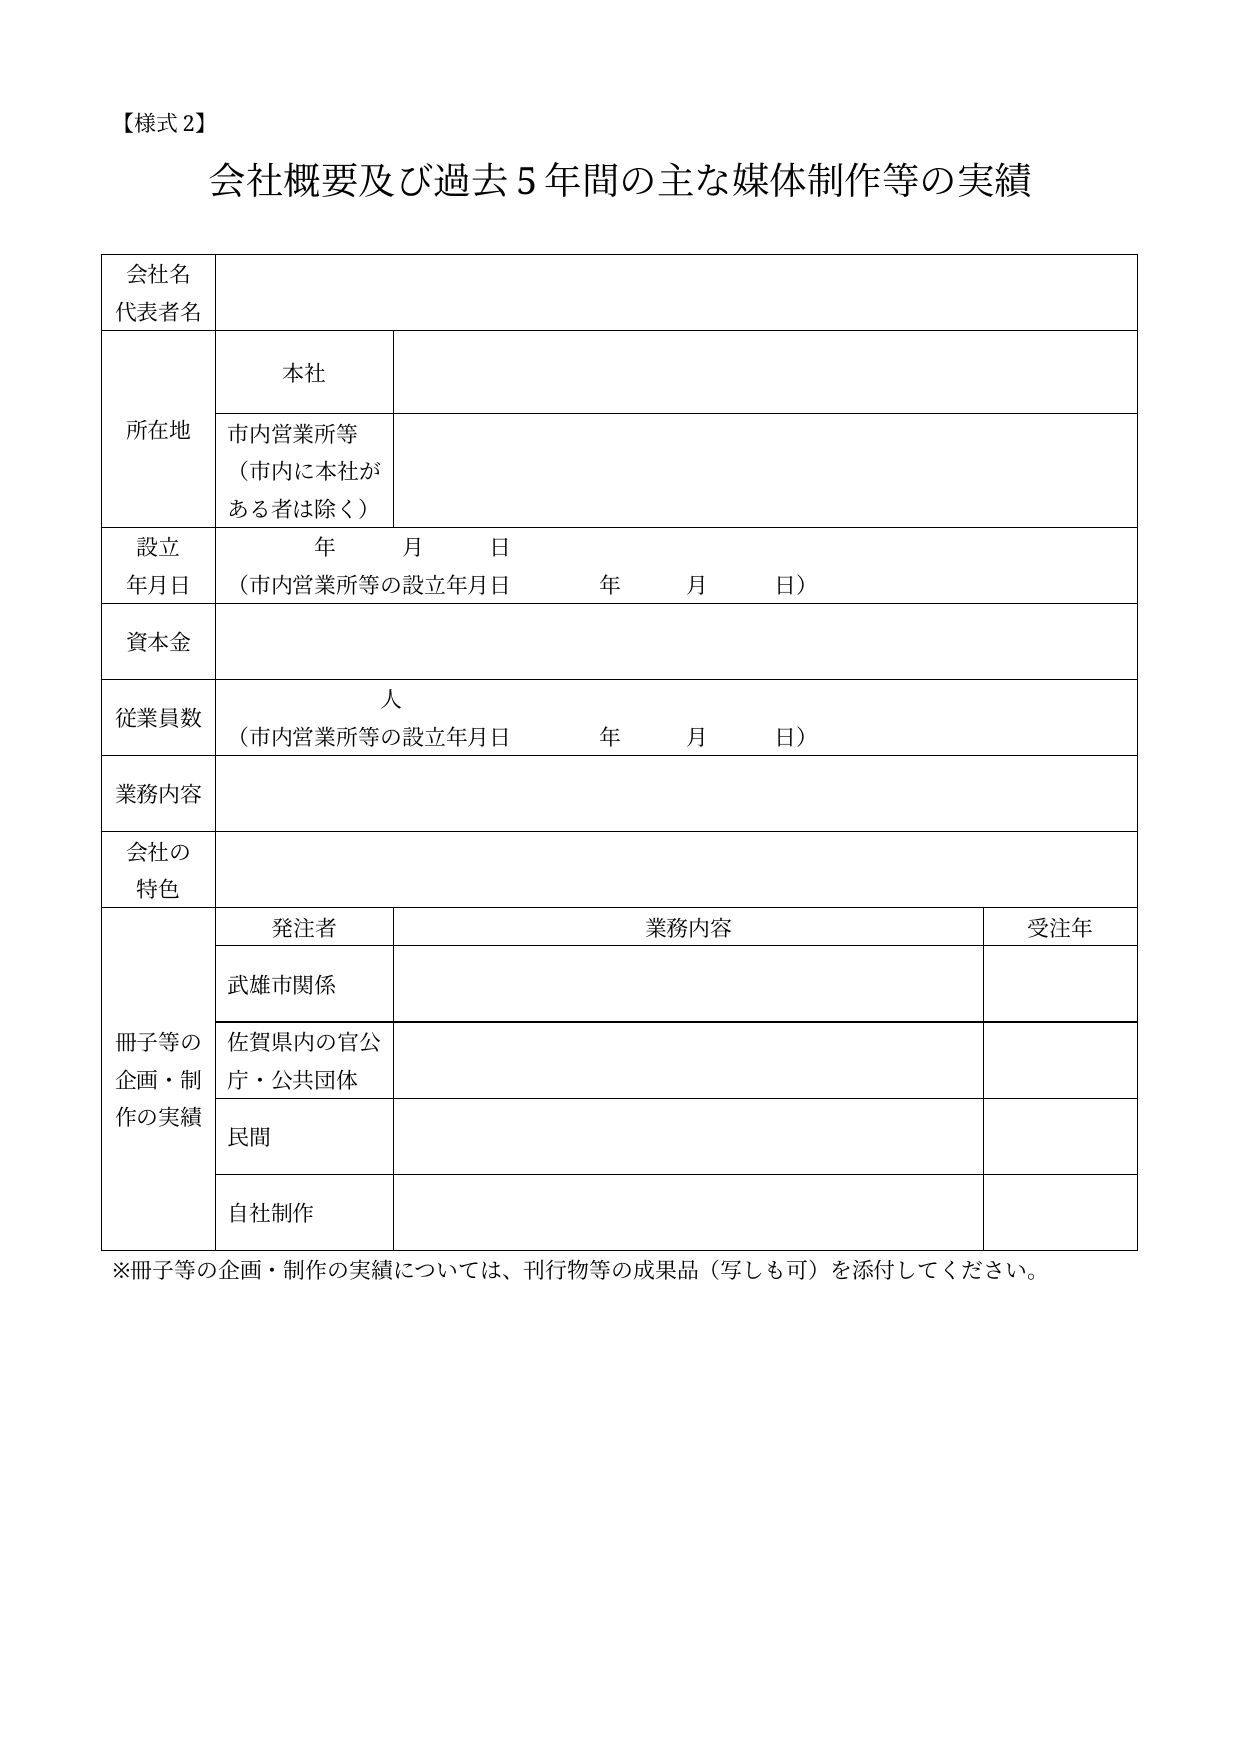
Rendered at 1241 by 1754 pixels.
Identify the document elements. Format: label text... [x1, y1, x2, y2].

table_cell 所在地 [102, 331, 215, 527]
table_cell [984, 1175, 1137, 1249]
table_cell 発注者 [216, 908, 393, 945]
table_cell [216, 604, 1137, 679]
table_cell [216, 756, 1137, 831]
table_cell 自社制作 [216, 1175, 393, 1249]
table_cell 受注年 [984, 908, 1137, 945]
table_cell 会社の 特色 [102, 832, 215, 907]
table_cell [984, 1023, 1137, 1097]
table_cell [394, 1099, 983, 1173]
table_cell 年 月 日 （市内営業所等の設立年月日 年 月 日） [216, 528, 1137, 603]
table_cell [394, 1023, 983, 1097]
table_cell 業務内容 [102, 756, 215, 831]
table_cell [394, 1175, 983, 1249]
table_cell 佐賀県内の官公庁・公共団体 [216, 1023, 393, 1097]
table_cell 武雄市関係 [216, 946, 393, 1021]
table_header [216, 255, 1137, 330]
table_cell [394, 946, 983, 1021]
table_cell 従業員数 [102, 680, 215, 755]
table_cell [216, 832, 1137, 907]
table_cell 設立 年月日 [102, 528, 215, 603]
table_cell 人 （市内営業所等の設立年月日 年 月 日） [216, 680, 1137, 755]
table_cell 冊子等の企画・制作の実績 [102, 908, 215, 1249]
table_header 会社名 代表者名 [102, 255, 215, 330]
table_cell 資本金 [102, 604, 215, 679]
table_cell [984, 946, 1137, 1021]
table_cell 業務内容 [394, 908, 983, 945]
text 会社概要及び過去5年間の主な媒体制作等の実績 [112, 141, 1128, 216]
table_cell 民間 [216, 1099, 393, 1173]
table_cell [394, 414, 1137, 527]
table_cell [394, 331, 1137, 413]
table_cell 市内営業所等 （市内に本社がある者は除く） [216, 414, 393, 527]
text ※冊子等の企画・制作の実績については、刊行物等の成果品（写しも可）を添付してください。 [112, 1251, 1128, 1288]
table_cell 本社 [216, 331, 393, 413]
text 【様式2】 [112, 104, 1128, 141]
table_cell [984, 1099, 1137, 1173]
